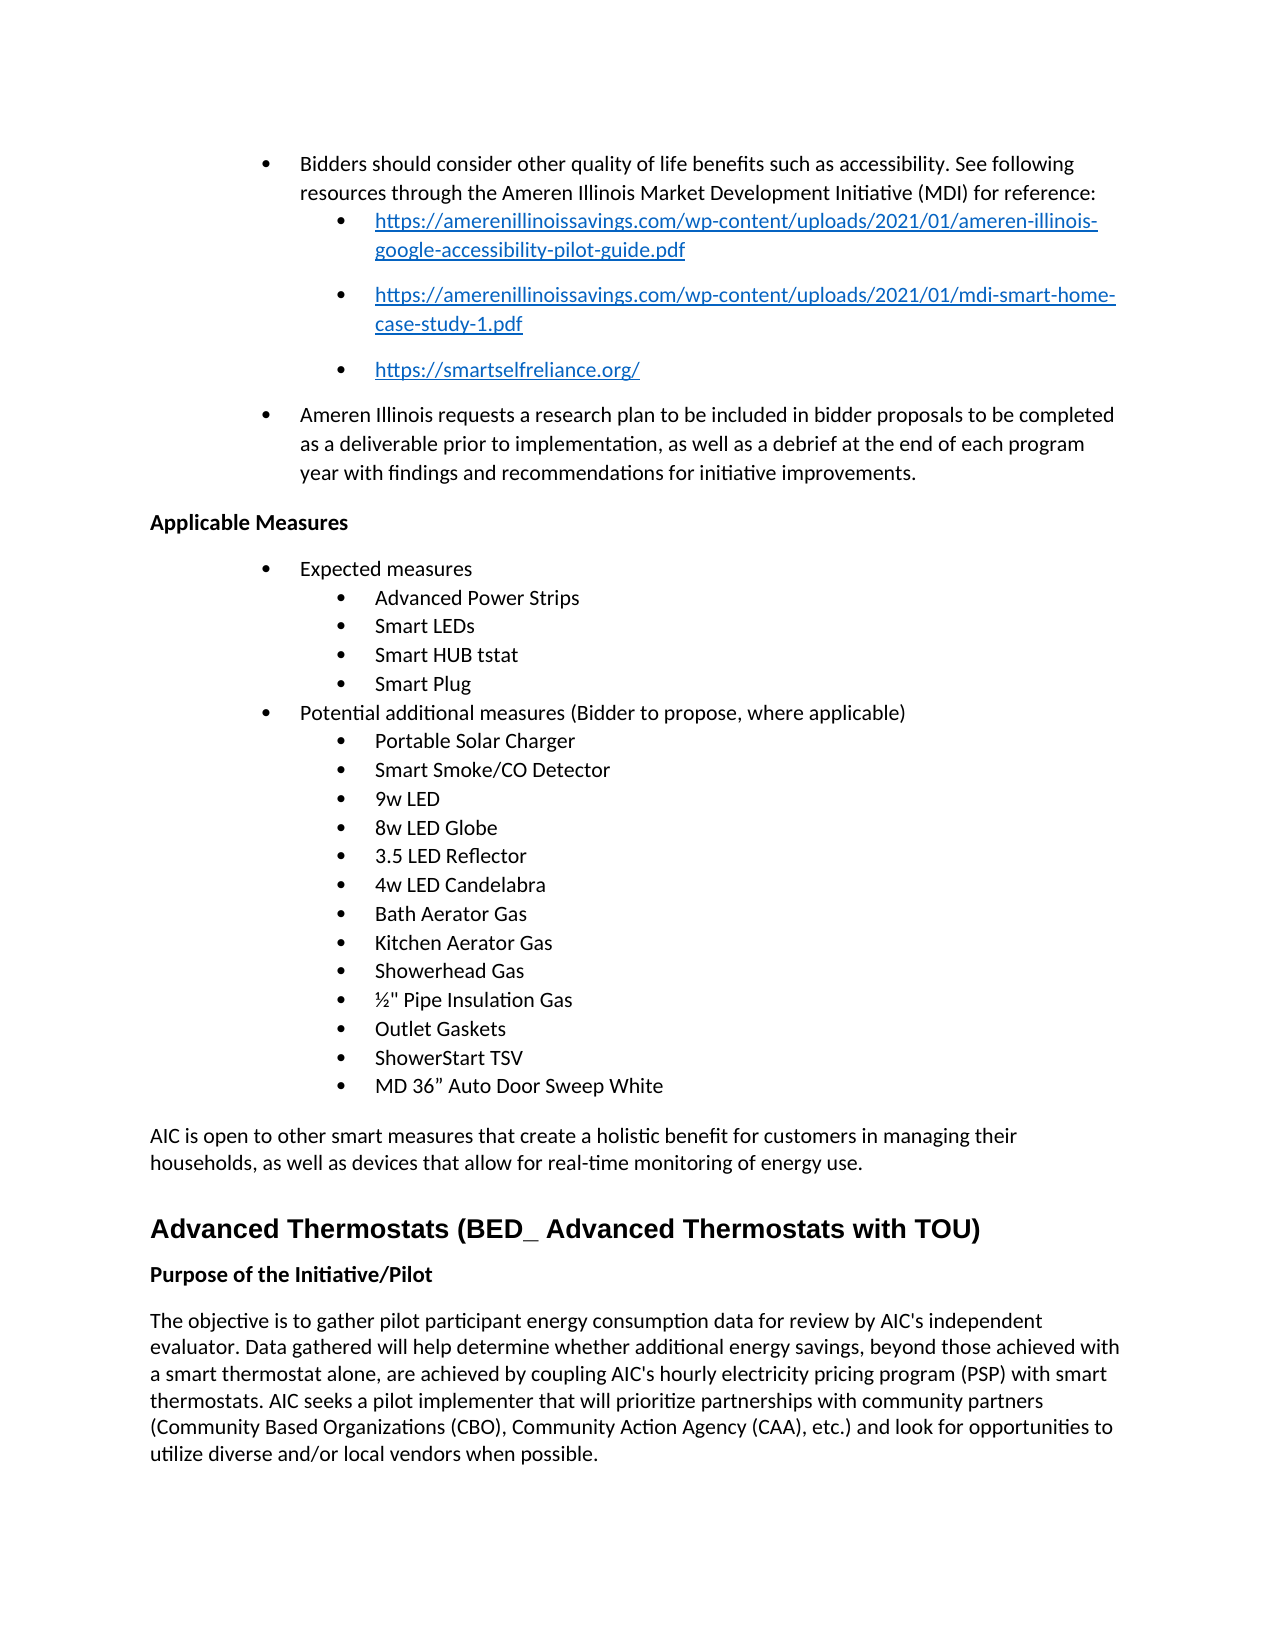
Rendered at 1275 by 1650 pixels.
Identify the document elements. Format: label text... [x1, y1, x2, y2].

list Portable Solar Charger [337, 728, 1125, 754]
list 8w LED Globe [337, 814, 1125, 841]
text The objective is to gather pilot participant energy consumption data for review by AIC's independent evaluator. Data gathered will help determine whether additional energy savings, beyond those achieved with a smart thermostat alone, are achieved by coupling AIC's hourly electricity pricing program (PSP) with smart thermostats. AIC seeks a pilot implementer that will prioritize partnerships with community partners (Community Based Organizations (CBO), Community Action Agency (CAA), etc.) and look for opportunities to utilize diverse and/or local vendors when possible. [150, 1307, 1125, 1467]
text AIC is open to other smart measures that create a holistic benefit for customers in managing their households, as well as devices that allow for real-time monitoring of energy use. [150, 1122, 1125, 1176]
list Kitchen Aerator Gas [337, 929, 1125, 956]
list 4w LED Candelabra [337, 871, 1125, 898]
list MD 36” Auto Door Sweep White [337, 1073, 1125, 1099]
list Outlet Gaskets [337, 1015, 1125, 1042]
list ½" Pipe Insulation Gas [337, 986, 1125, 1013]
list Bidders should consider other quality of life benefits such as accessibility. See following resources through the Ameren Illinois Market Development Initiative (MDI) for reference: [262, 150, 1125, 205]
list Potential additional measures (Bidder to propose, where applicable) [262, 699, 1125, 726]
list ShowerStart TSV [337, 1044, 1125, 1071]
text Advanced Thermostats (BED_ Advanced Thermostats with TOU) [150, 1213, 1125, 1244]
list Showerhead Gas [337, 958, 1125, 984]
list https://smartselfreliance.org/ [337, 356, 1125, 382]
list Expected measures [262, 555, 1125, 582]
list Smart Plug [337, 670, 1125, 697]
text Purpose of the Initiative/Pilot [150, 1260, 1125, 1288]
list Smart LEDs [337, 613, 1125, 639]
list Bath Aerator Gas [337, 900, 1125, 927]
list Ameren Illinois requests a research plan to be included in bidder proposals to be completed as a deliverable prior to implementation, as well as a debrief at the end of each program year with findings and recommendations for initiative improvements. [262, 401, 1125, 485]
list 3.5 LED Reflector [337, 843, 1125, 869]
list 9w LED [337, 785, 1125, 812]
list https://amerenillinoissavings.com/wp-content/uploads/2021/01/mdi-smart-home-case-study-1.pdf [337, 282, 1125, 337]
list Advanced Power Strips [337, 584, 1125, 611]
list Smart Smoke/CO Detector [337, 756, 1125, 783]
list https://amerenillinoissavings.com/wp-content/uploads/2021/01/ameren-illinois-google-accessibility-pilot-guide.pdf [337, 207, 1125, 263]
list Smart HUB tstat [337, 641, 1125, 668]
text Applicable Measures [150, 508, 1125, 536]
